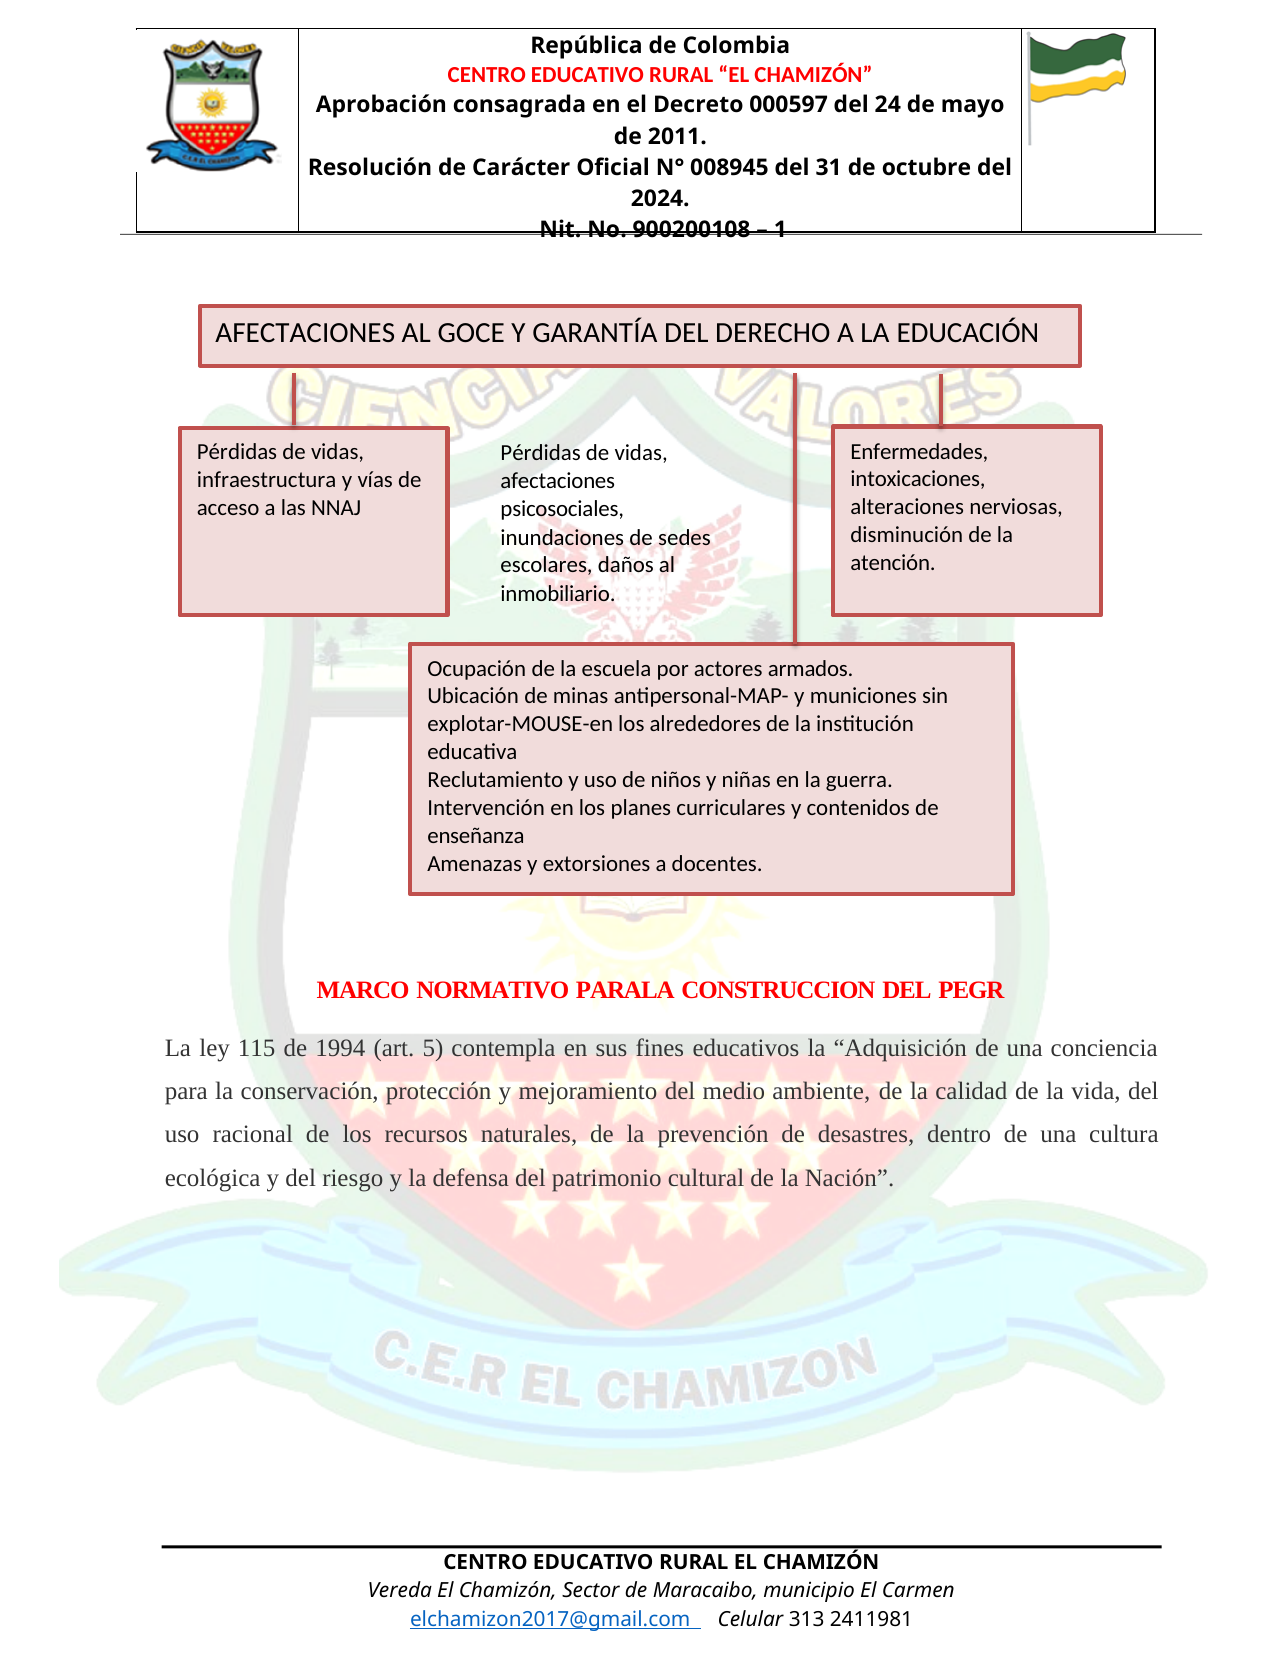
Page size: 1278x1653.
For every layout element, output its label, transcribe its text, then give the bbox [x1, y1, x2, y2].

picture [136, 30, 282, 172]
picture [1022, 29, 1127, 148]
picture [931, 370, 950, 439]
picture [786, 368, 804, 656]
picture [284, 368, 303, 437]
subtitle MARCO NORMATIVO PARALA CONSTRUCCION DEL PEGR [178, 975, 1144, 1004]
text La ley 115 de 1994 (art. 5) contempla en sus fines educativos la “Adquisición de una conciencia para la conservación, protección y mejoramiento del medio ambiente, de la calidad de la vida, del uso racional de los recursos naturales, de la prevención de desastres, dentro de una cultura ecológica y del riesgo y la defensa del patrimonio cultural de la Nación”. [164, 1033, 1159, 1191]
